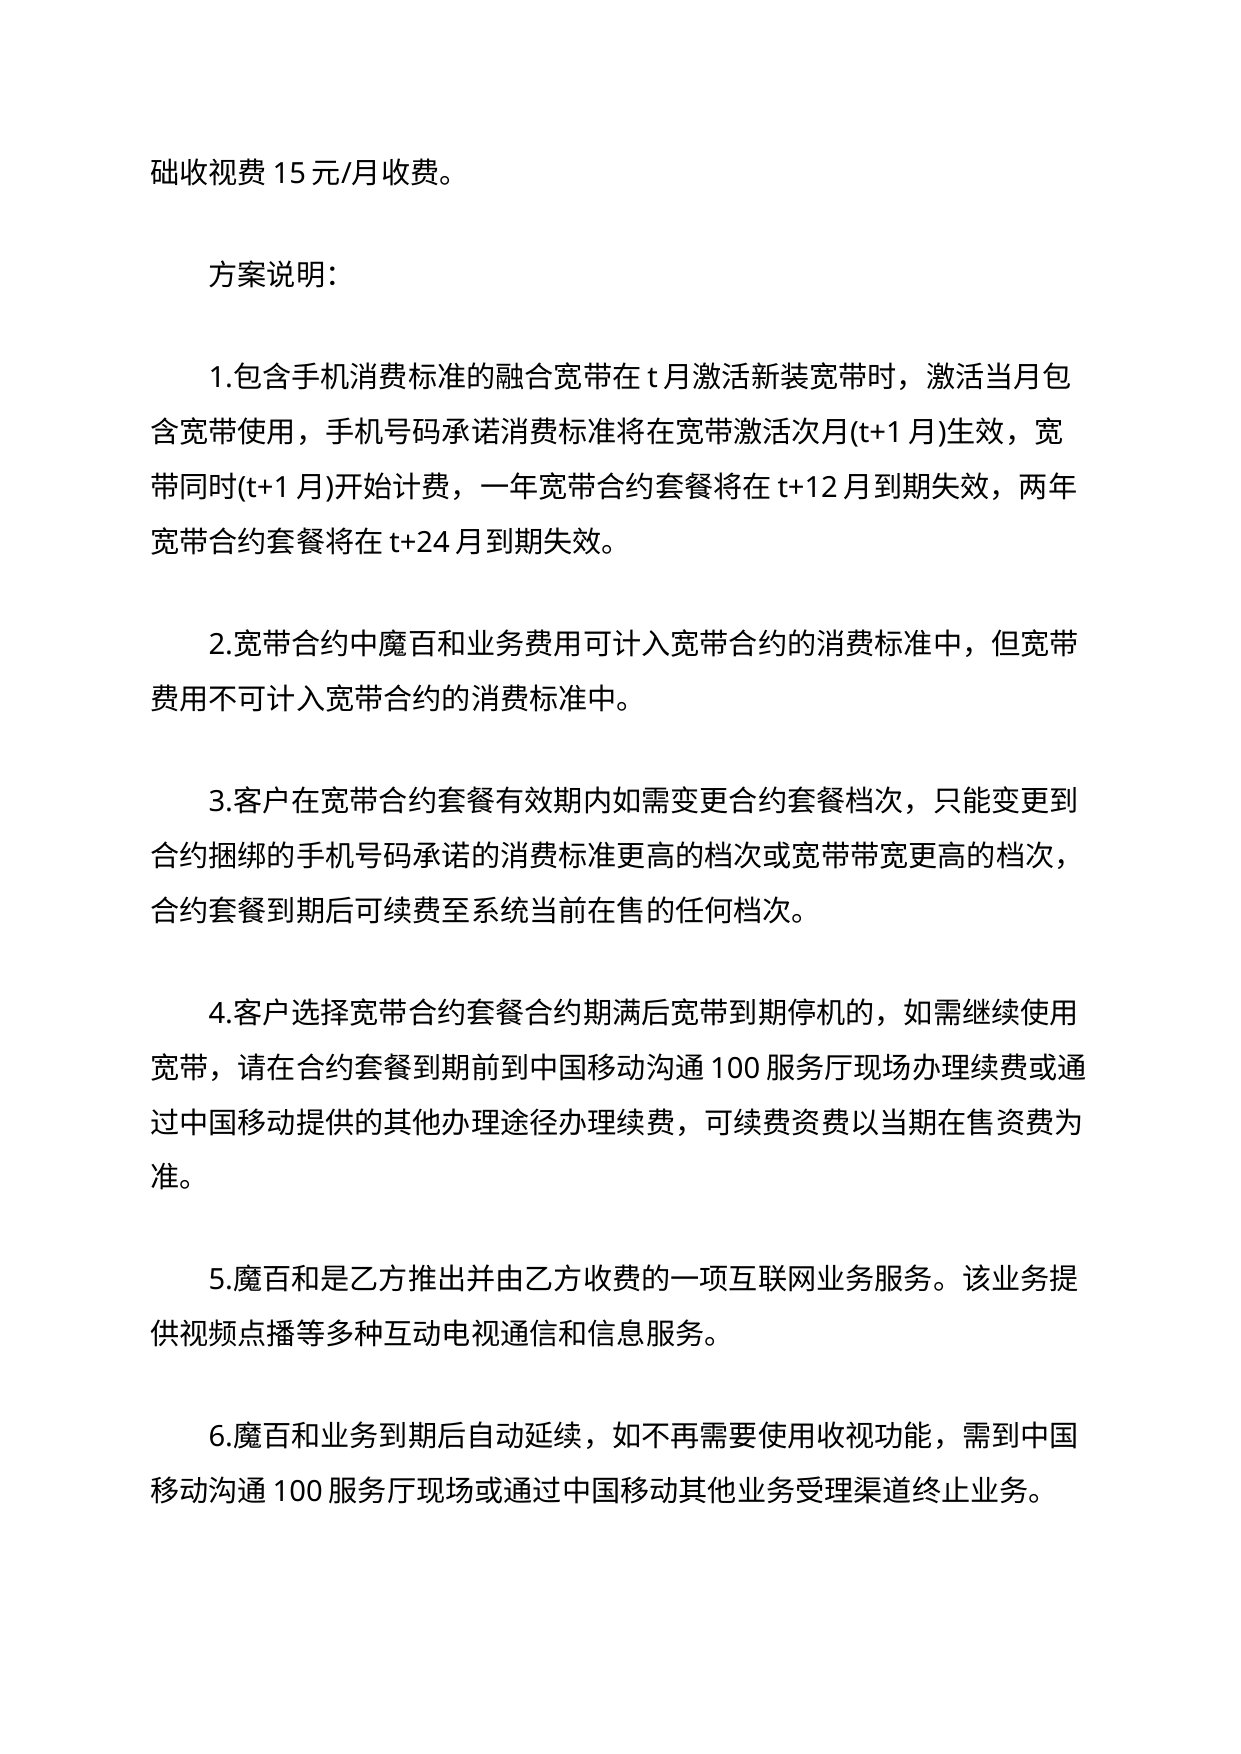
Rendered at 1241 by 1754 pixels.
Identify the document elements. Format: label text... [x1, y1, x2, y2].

text 1.包含手机消费标准的融合宽带在t月激活新装宽带时，激活当月包含宽带使用，手机号码承诺消费标准将在宽带激活次月(t+1月)生效，宽带同时(t+1月)开始计费，一年宽带合约套餐将在t+12月到期失效，两年宽带合约套餐将在t+24月到期失效。 [150, 354, 1090, 561]
text 3.客户在宽带合约套餐有效期内如需变更合约套餐档次，只能变更到合约捆绑的手机号码承诺的消费标准更高的档次或宽带带宽更高的档次，合约套餐到期后可续费至系统当前在售的任何档次。 [150, 777, 1090, 930]
text 4.客户选择宽带合约套餐合约期满后宽带到期停机的，如需继续使用宽带，请在合约套餐到期前到中国移动沟通100服务厅现场办理续费或通过中国移动提供的其他办理途径办理续费，可续费资费以当期在售资费为准。 [150, 989, 1090, 1196]
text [150, 150, 1090, 192]
text 6.魔百和业务到期后自动延续，如不再需要使用收视功能，需到中国移动沟通100服务厅现场或通过中国移动其他业务受理渠道终止业务。 [150, 1413, 1090, 1510]
text 方案说明： [150, 252, 1090, 294]
text 2.宽带合约中魔百和业务费用可计入宽带合约的消费标准中，但宽带费用不可计入宽带合约的消费标准中。 [150, 621, 1090, 718]
text 5.魔百和是乙方推出并由乙方收费的一项互联网业务服务。该业务提供视频点播等多种互动电视通信和信息服务。 [150, 1256, 1090, 1353]
